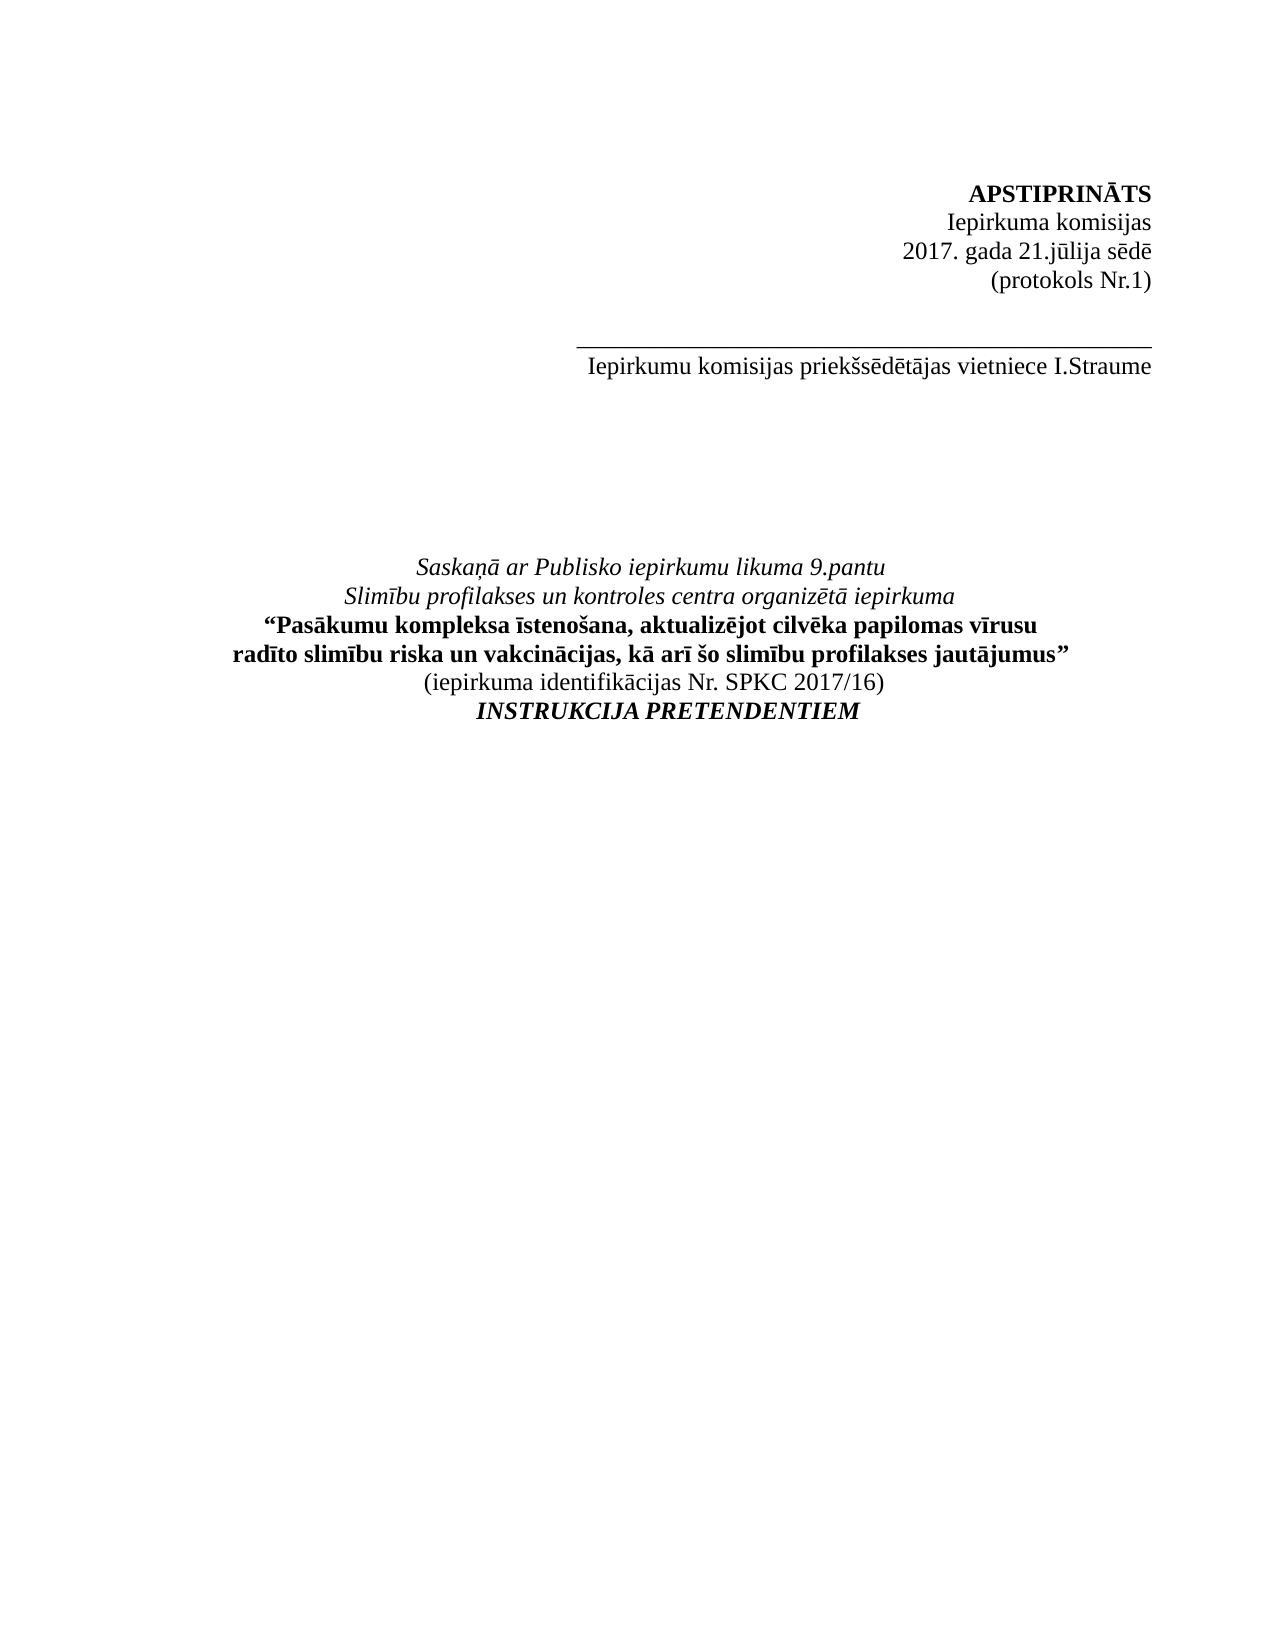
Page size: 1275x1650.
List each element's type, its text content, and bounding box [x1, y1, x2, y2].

text 2017. gada 21.jūlija sēdē [150, 236, 1152, 265]
text Iepirkumu komisijas priekšsēdētājas vietniece I.Straume [150, 351, 1152, 380]
text ______________________________________________ [150, 322, 1152, 351]
text (iepirkuma identifikācijas Nr. SPKC 2017/16) [150, 667, 1152, 696]
text APSTIPRINĀTS [150, 179, 1152, 207]
text “Pasākumu kompleksa īstenošana, aktualizējot cilvēka papilomas vīrusu [150, 610, 1152, 639]
text radīto slimību riska un vakcinācijas, kā arī šo slimību profilakses jautājumus” [150, 639, 1152, 667]
text Slimību profilakses un kontroles centra organizētā iepirkuma [150, 581, 1152, 610]
text (protokols Nr.1) [150, 265, 1152, 294]
text Saskaņā ar Publisko iepirkumu likuma 9.pantu [150, 552, 1152, 581]
text Iepirkuma komisijas [150, 207, 1152, 236]
text INSTRUKCIJA PRETENDENTIEM [187, 696, 1152, 725]
